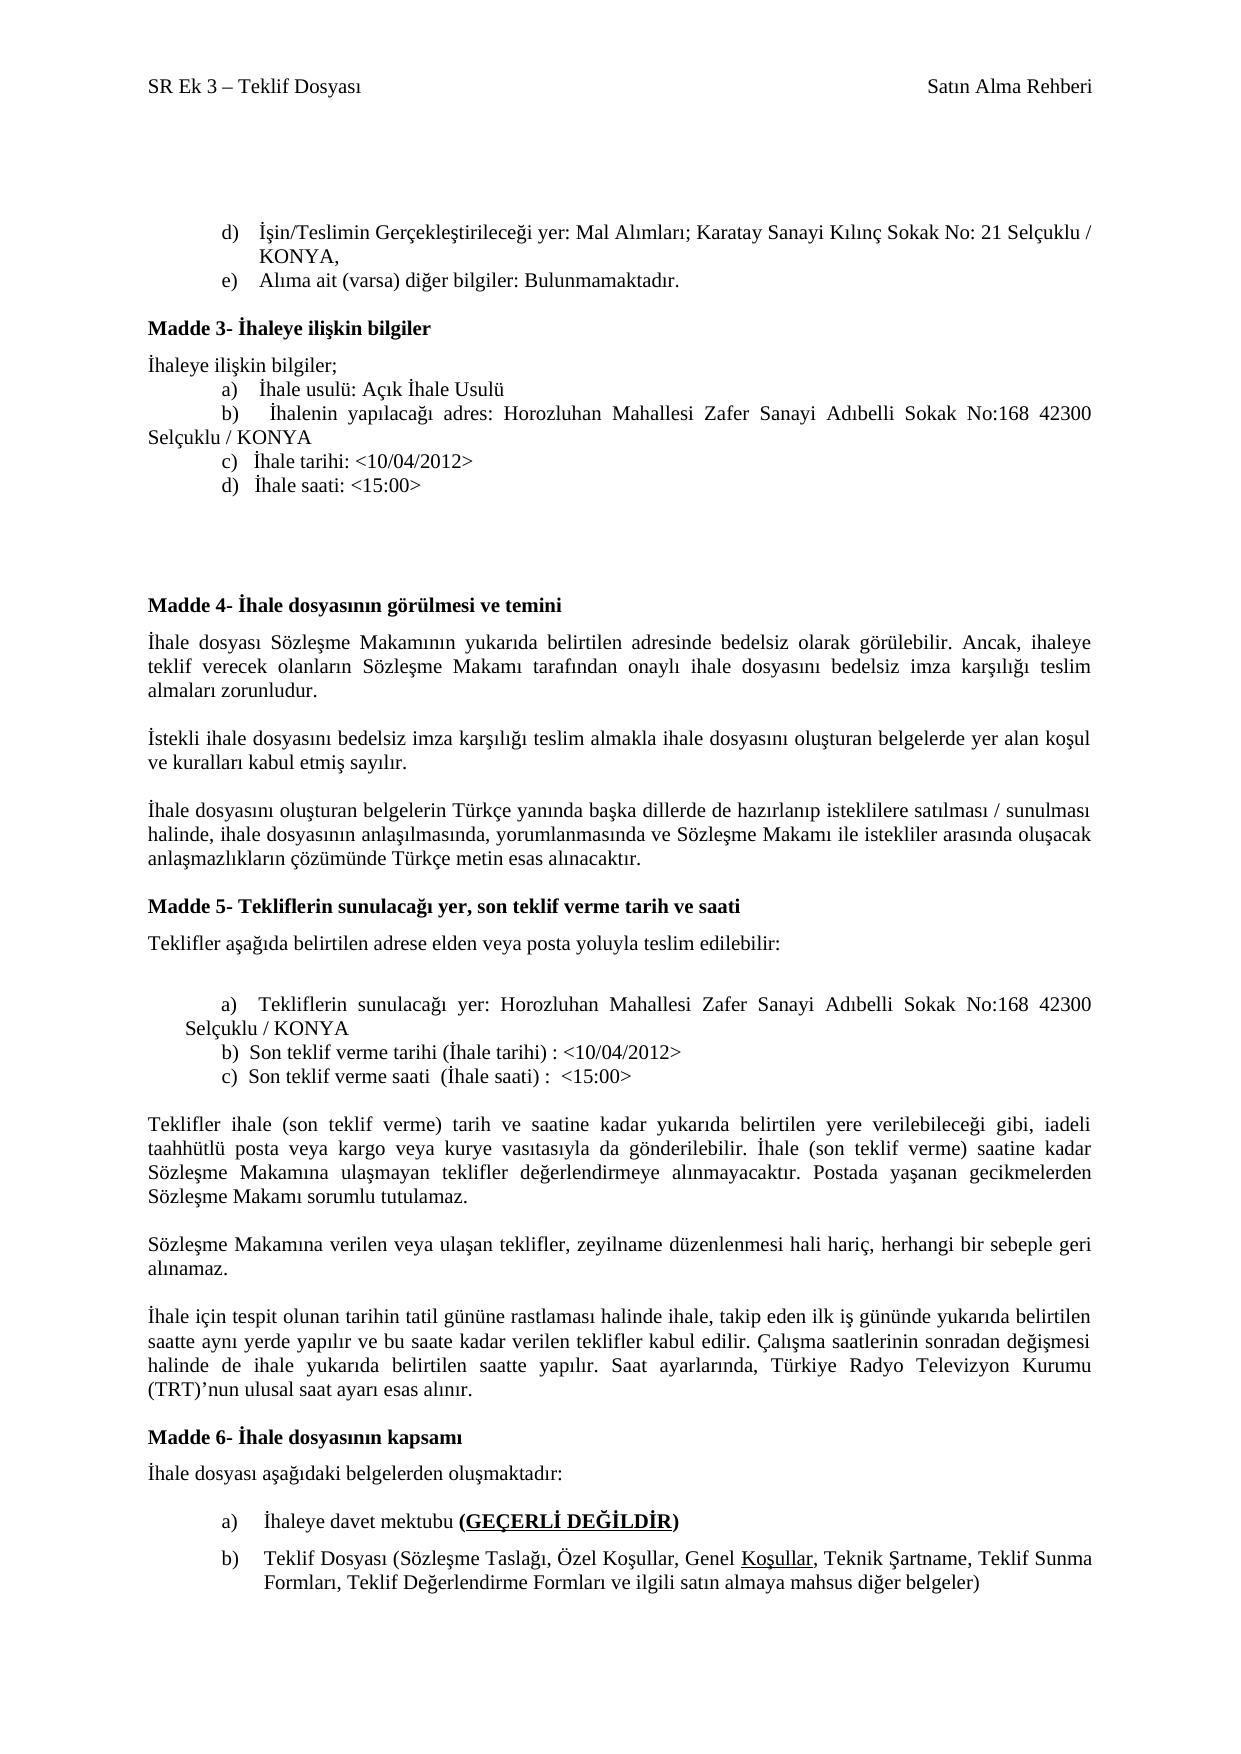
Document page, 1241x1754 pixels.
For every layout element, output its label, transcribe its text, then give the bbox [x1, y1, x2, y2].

text a) Tekliflerin sunulacağı yer: Horozluhan Mahallesi Zafer Sanayi Adıbelli Sokak No:168 42300 Selçuklu / KONYA [185, 992, 1093, 1040]
text Madde 6- İhale dosyasının kapsamı [148, 1425, 1093, 1449]
text İhale dosyasını oluşturan belgelerin Türkçe yanında başka dillerde de hazırlanıp isteklilere satılması / sunulması halinde, ihale dosyasının anlaşılmasında, yorumlanmasında ve Sözleşme Makamı ile istekliler arasında oluşacak anlaşmazlıkların çözümünde Türkçe metin esas alınacaktır. [148, 798, 1093, 870]
text d) İhale saati: <15:00> [148, 473, 1093, 497]
text c) İhale tarihi: <10/04/2012> [148, 449, 1093, 473]
text İhale dosyası Sözleşme Makamının yukarıda belirtilen adresinde bedelsiz olarak görülebilir. Ancak, ihaleye teklif verecek olanların Sözleşme Makamı tarafından onaylı ihale dosyasını bedelsiz imza karşılığı teslim almaları zorunludur. [148, 630, 1093, 702]
list Alıma ait (varsa) diğer bilgiler: Bulunmamaktadır. [221, 268, 1093, 292]
text Teklifler aşağıda belirtilen adrese elden veya posta yoluyla teslim edilebilir: [148, 931, 1093, 955]
text Madde 3- İhaleye ilişkin bilgiler [148, 316, 1093, 340]
text Sözleşme Makamına verilen veya ulaşan teklifler, zeyilname düzenlenmesi hali hariç, herhangi bir sebeple geri alınamaz. [148, 1232, 1093, 1280]
text İhaleye ilişkin bilgiler; [148, 353, 1093, 377]
list İşin/Teslimin Gerçekleştirileceği yer: Mal Alımları; Karatay Sanayi Kılınç Sokak No: 21 Selçuklu / KONYA, [221, 220, 1093, 268]
text Teklifler ihale (son teklif verme) tarih ve saatine kadar yukarıda belirtilen yere verilebileceği gibi, iadeli taahhütlü posta veya kargo veya kurye vasıtasıyla da gönderilebilir. İhale (son teklif verme) saatine kadar Sözleşme Makamına ulaşmayan teklifler değerlendirmeye alınmayacaktır. Postada yaşanan gecikmelerden Sözleşme Makamı sorumlu tutulamaz. [148, 1112, 1093, 1208]
list İhale usulü: Açık İhale Usulü [221, 377, 1093, 401]
list İhaleye davet mektubu (GEÇERLİ DEĞİLDİR) [221, 1509, 1093, 1533]
text İstekli ihale dosyasını bedelsiz imza karşılığı teslim almakla ihale dosyasını oluşturan belgelerde yer alan koşul ve kuralları kabul etmiş sayılır. [148, 726, 1093, 774]
text b) Son teklif verme tarihi (İhale tarihi) : <10/04/2012> [185, 1040, 1093, 1064]
text c) Son teklif verme saati (İhale saati) : <15:00> [185, 1064, 1093, 1088]
text İhale için tespit olunan tarihin tatil gününe rastlaması halinde ihale, takip eden ilk iş gününde yukarıda belirtilen saatte aynı yerde yapılır ve bu saate kadar verilen teklifler kabul edilir. Çalışma saatlerinin sonradan değişmesi halinde de ihale yukarıda belirtilen saatte yapılır. Saat ayarlarında, Türkiye Radyo Televizyon Kurumu (TRT)’nun ulusal saat ayarı esas alınır. [148, 1304, 1093, 1401]
text İhale dosyası aşağıdaki belgelerden oluşmaktadır: [148, 1461, 1093, 1485]
text Madde 5- Tekliflerin sunulacağı yer, son teklif verme tarih ve saati [148, 894, 1093, 918]
text Madde 4- İhale dosyasının görülmesi ve temini [148, 593, 1093, 617]
text b) İhalenin yapılacağı adres: Horozluhan Mahallesi Zafer Sanayi Adıbelli Sokak No:168 42300 Selçuklu / KONYA [148, 401, 1093, 449]
list Teklif Dosyası (Sözleşme Taslağı, Özel Koşullar, Genel Koşullar, Teknik Şartname, Teklif Sunma Formları, Teklif Değerlendirme Formları ve ilgili satın almaya mahsus diğer belgeler) [221, 1546, 1093, 1594]
